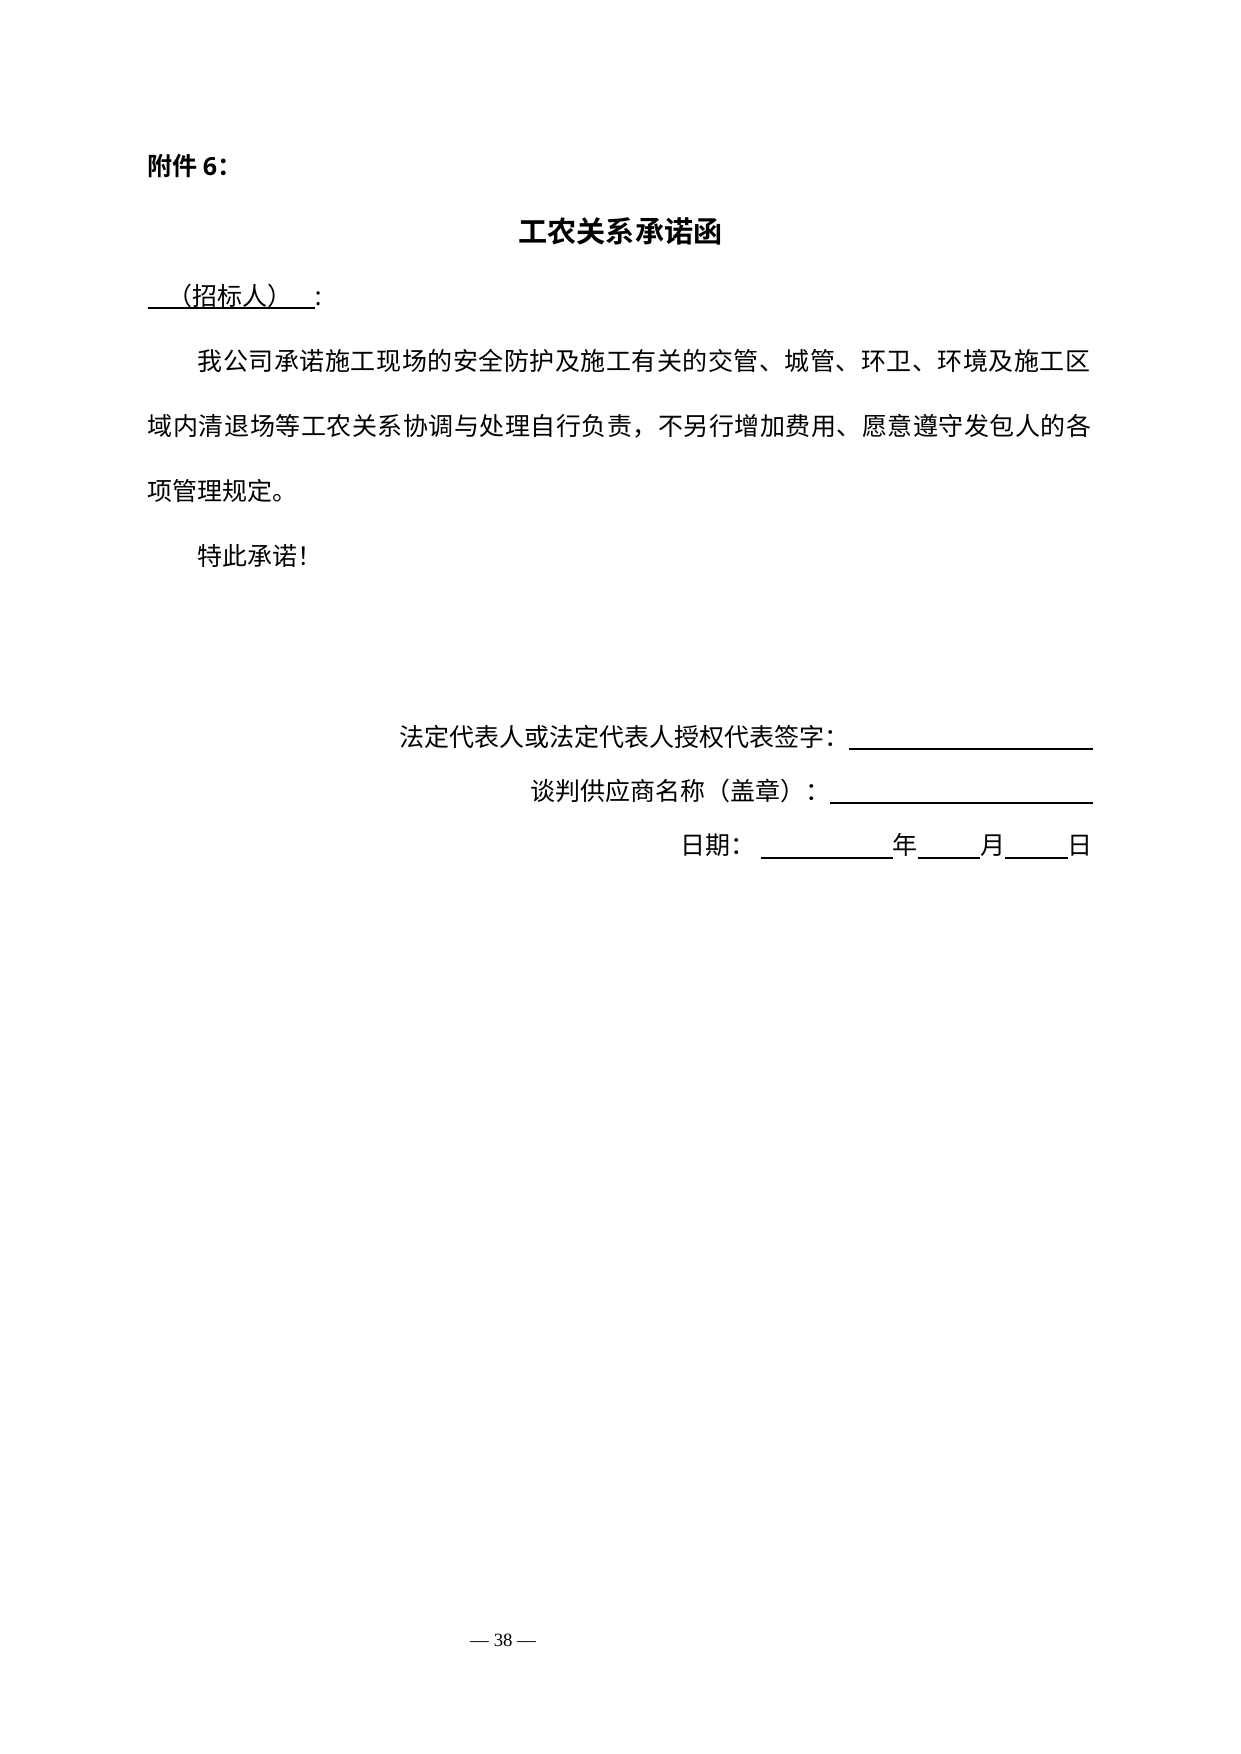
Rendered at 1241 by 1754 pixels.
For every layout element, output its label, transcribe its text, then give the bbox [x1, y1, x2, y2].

text （招标人） : [148, 262, 1093, 327]
text 日期： 年 月 日 [148, 826, 1093, 862]
text 工农关系承诺函 [148, 197, 1093, 262]
text 法定代表人或法定代表人授权代表签字： [148, 717, 1093, 753]
text 附件6： [148, 132, 1093, 197]
text 特此承诺！ [148, 522, 1093, 587]
text 我公司承诺施工现场的安全防护及施工有关的交管、城管、环卫、环境及施工区域内清退场等工农关系协调与处理自行负责，不另行增加费用、愿意遵守发包人的各项管理规定。 [148, 327, 1093, 522]
text 谈判供应商名称（盖章）： [148, 771, 1093, 808]
